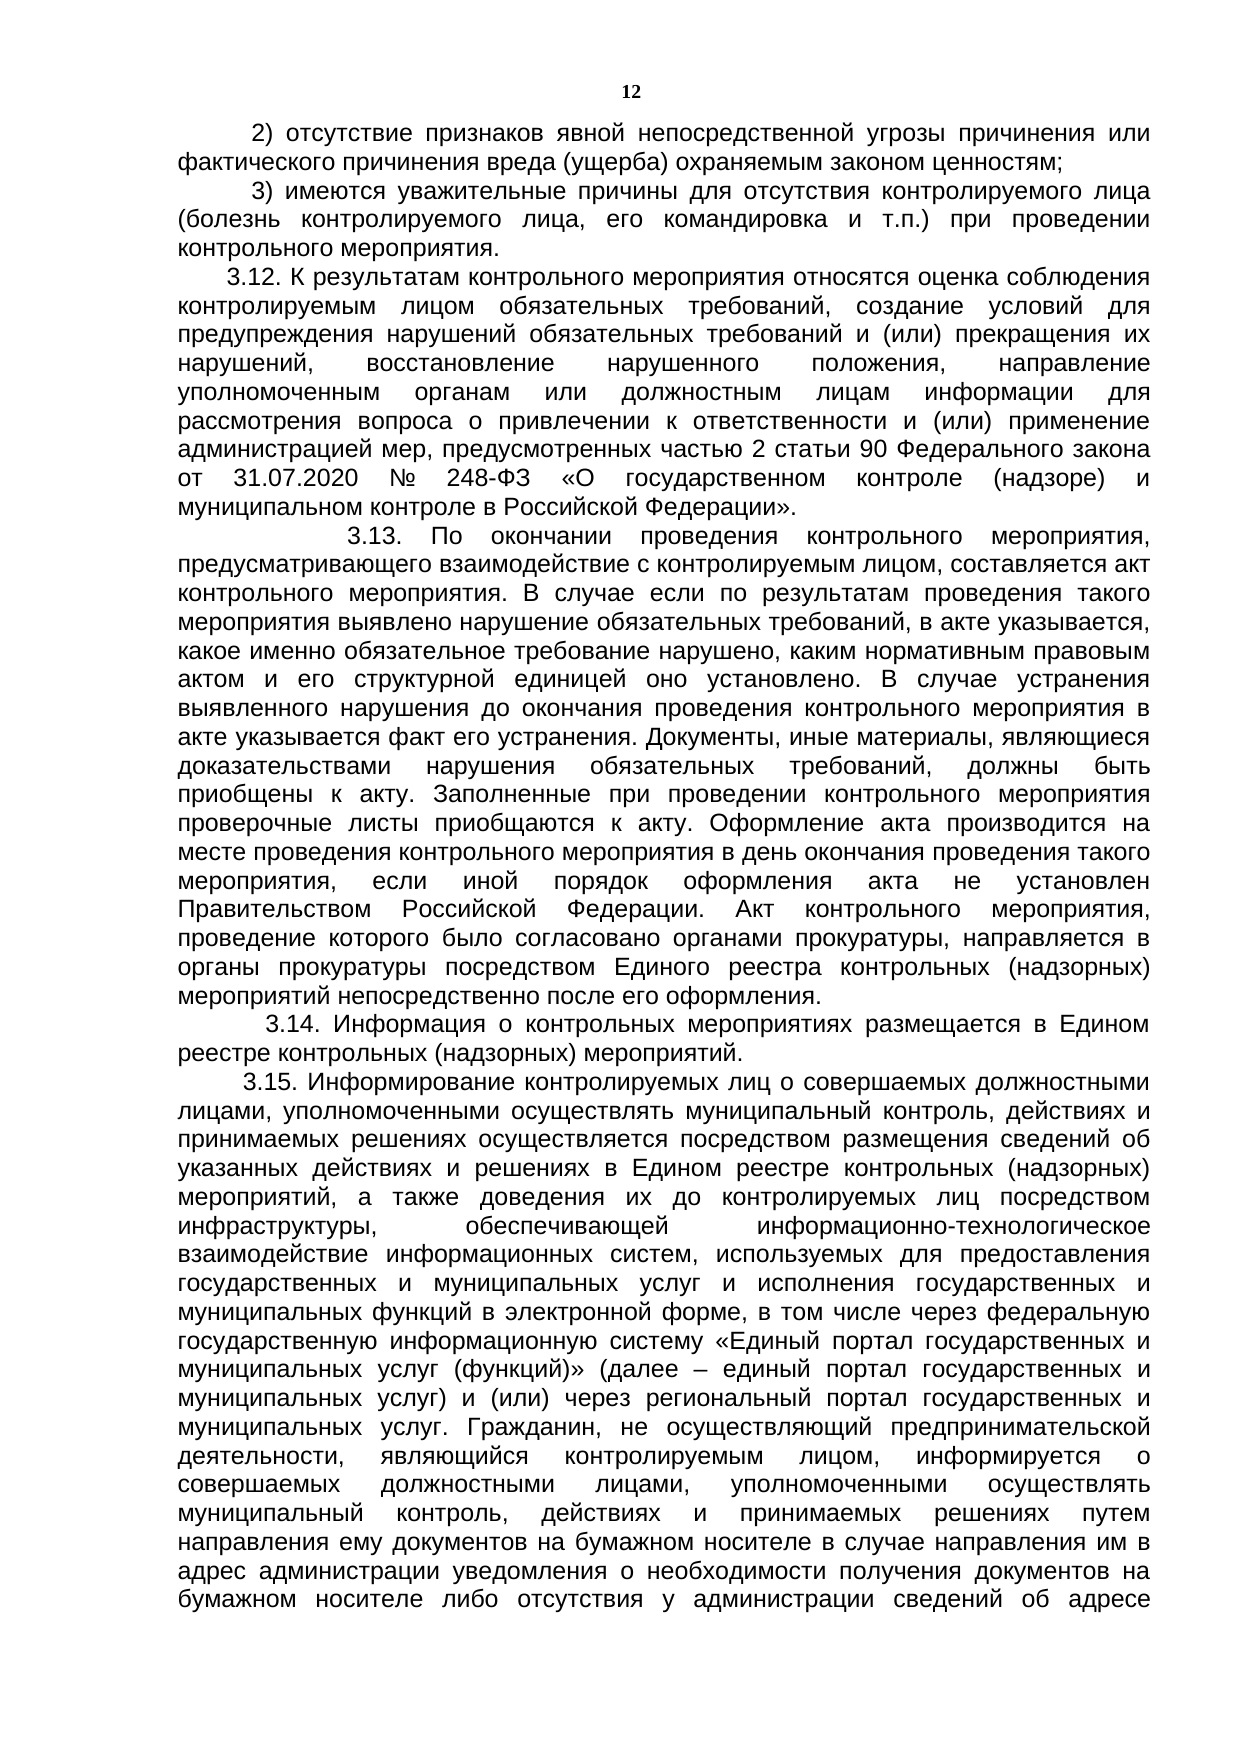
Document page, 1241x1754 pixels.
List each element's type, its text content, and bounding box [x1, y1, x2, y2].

title 3.13. По окончании проведения контрольного мероприятия, предусматривающего взаимодействие с контролируемым лицом, составляется акт контрольного мероприятия. В случае если по результатам проведения такого мероприятия выявлено нарушение обязательных требований, в акте указывается, какое именно обязательное требование нарушено, каким нормативным правовым актом и его структурной единицей оно установлено. В случае устранения выявленного нарушения до окончания проведения контрольного мероприятия в акте указывается факт его устранения. Документы, иные материалы, являющиеся доказательствами нарушения обязательных требований, должны быть приобщены к акту. Заполненные при проведении контрольного мероприятия проверочные листы приобщаются к акту. Оформление акта производится на месте проведения контрольного мероприятия в день окончания проведения такого мероприятия, если иной порядок оформления акта не установлен Правительством Российской Федерации. Акт контрольного мероприятия, проведение которого было согласовано органами прокуратуры, направляется в органы прокуратуры посредством Единого реестра контрольных (надзорных) мероприятий непосредственно после его оформления. [177, 521, 1152, 1009]
title 2) отсутствие признаков явной непосредственной угрозы причинения или фактического причинения вреда (ущерба) охраняемым законом ценностям; [177, 118, 1152, 176]
title 3.12. К результатам контрольного мероприятия относятся оценка соблюдения контролируемым лицом обязательных требований, создание условий для предупреждения нарушений обязательных требований и (или) прекращения их нарушений, восстановление нарушенного положения, направление уполномоченным органам или должностным лицам информации для рассмотрения вопроса о привлечении к ответственности и (или) применение администрацией мер, предусмотренных частью 2 статьи 90 Федерального закона от 31.07.2020 № 248-ФЗ «О государственном контроле (надзоре) и муниципальном контроле в Российской Федерации». [177, 262, 1152, 521]
title 3) имеются уважительные причины для отсутствия контролируемого лица (болезнь контролируемого лица, его командировка и т.п.) при проведении контрольного мероприятия. [177, 176, 1152, 262]
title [177, 1067, 1152, 1613]
title 3.14. Информация о контрольных мероприятиях размещается в Едином реестре контрольных (надзорных) мероприятий. [177, 1009, 1152, 1067]
